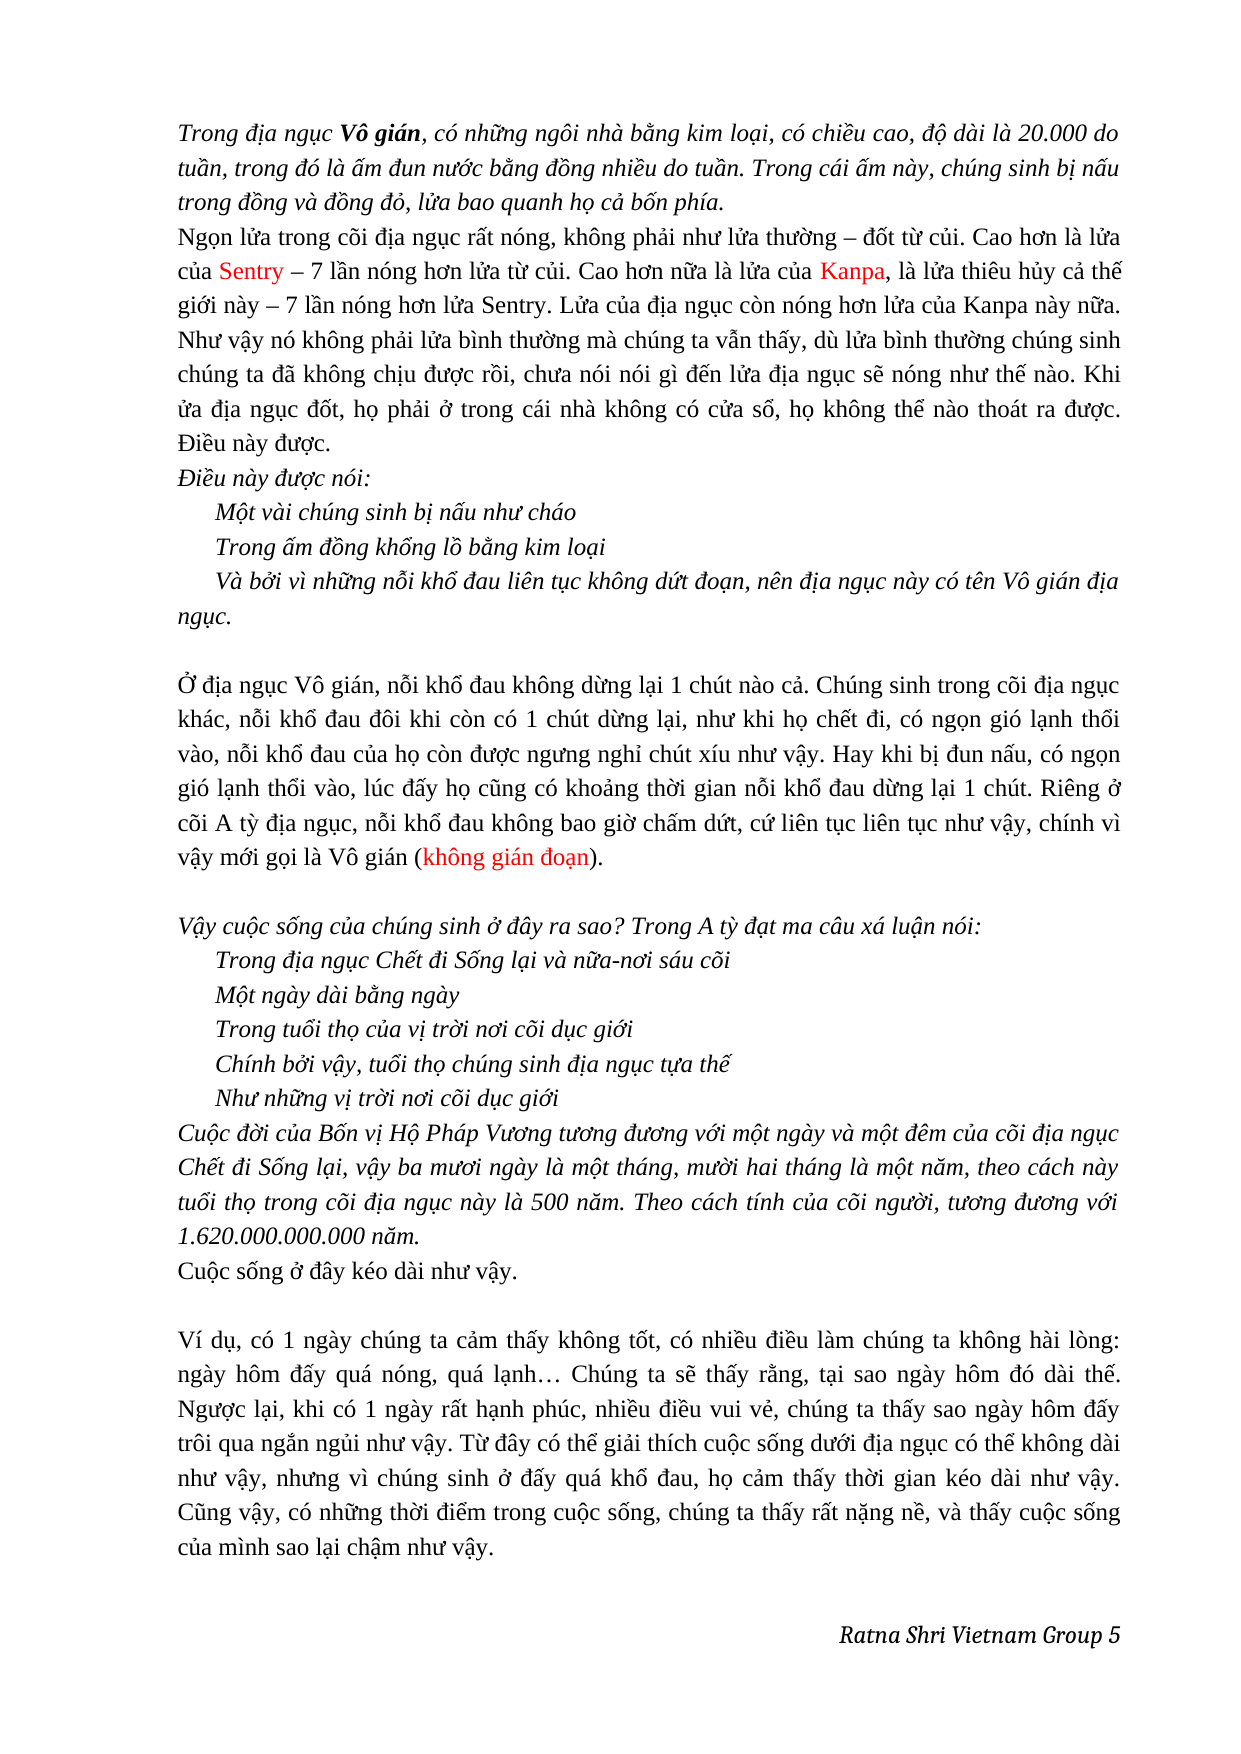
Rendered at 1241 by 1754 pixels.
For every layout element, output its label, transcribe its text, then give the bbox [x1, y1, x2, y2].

text Ngọn lửa trong cõi địa ngục rất nóng, không phải như lửa thường – đốt từ củi. Cao hơn là lửa của Sentry – 7 lần nóng hơn lửa từ củi. Cao hơn nữa là lửa của Kanpa, là lửa thiêu hủy cả thế giới này – 7 lần nóng hơn lửa Sentry. Lửa của địa ngục còn nóng hơn lửa của Kanpa này nữa. Như vậy nó không phải lửa bình thường mà chúng ta vẫn thấy, dù lửa bình thường chúng sinh chúng ta đã không chịu được rồi, chưa nói nói gì đến lửa địa ngục sẽ nóng như thế nào. Khi ửa địa ngục đốt, họ phải ở trong cái nhà không có cửa sổ, họ không thể nào thoát ra được. Điều này được. [177, 222, 1122, 457]
text Trong địa ngục Vô gián, có những ngôi nhà bằng kim loại, có chiều cao, độ dài là 20.000 do tuần, trong đó là ấm đun nước bằng đồng nhiều do tuần. Trong cái ấm này, chúng sinh bị nấu trong đồng và đồng đỏ, lửa bao quanh họ cả bốn phía. [177, 118, 1122, 216]
text Cuộc sống ở đây kéo dài như vậy. [177, 1256, 1122, 1285]
text Và bởi vì những nỗi khổ đau liên tục không dứt đoạn, nên địa ngục này có tên Vô gián địa ngục. [177, 566, 1122, 629]
text Vậy cuộc sống của chúng sinh ở đây ra sao? Trong A tỳ đạt ma câu xá luận nói: [177, 911, 1122, 940]
text Một vài chúng sinh bị nấu như cháo [177, 497, 1122, 526]
text Ví dụ, có 1 ngày chúng ta cảm thấy không tốt, có nhiều điều làm chúng ta không hài lòng: ngày hôm đấy quá nóng, quá lạnh… Chúng ta sẽ thấy rằng, tại sao ngày hôm đó dài thế. Ngược lại, khi có 1 ngày rất hạnh phúc, nhiều điều vui vẻ, chúng ta thấy sao ngày hôm đấy trôi qua ngắn ngủi như vậy. Từ đây có thể giải thích cuộc sống dưới địa ngục có thể không dài như vậy, nhưng vì chúng sinh ở đấy quá khổ đau, họ cảm thấy thời gian kéo dài như vậy. Cũng vậy, có những thời điểm trong cuộc sống, chúng ta thấy rất nặng nề, và thấy cuộc sống của mình sao lại chậm như vậy. [177, 1325, 1122, 1561]
text Cuộc đời của Bốn vị Hộ Pháp Vương tương đương với một ngày và một đêm của cõi địa ngục Chết đi Sống lại, vậy ba mươi ngày là một tháng, mười hai tháng là một năm, theo cách này tuổi thọ trong cõi địa ngục này là 500 năm. Theo cách tính của cõi người, tương đương với 1.620.000.000.000 năm. [177, 1118, 1122, 1250]
text Trong địa ngục Chết đi Sống lại và nữa-nơi sáu cõi [177, 946, 1122, 974]
text Như những vị trời nơi cõi dục giới [177, 1083, 1122, 1112]
text Ở địa ngục Vô gián, nỗi khổ đau không dừng lại 1 chút nào cả. Chúng sinh trong cõi địa ngục khác, nỗi khổ đau đôi khi còn có 1 chút dừng lại, như khi họ chết đi, có ngọn gió lạnh thổi vào, nỗi khổ đau của họ còn được ngưng nghỉ chút xíu như vậy. Hay khi bị đun nấu, có ngọn gió lạnh thổi vào, lúc đấy họ cũng có khoảng thời gian nỗi khổ đau dừng lại 1 chút. Riêng ở cõi A tỳ địa ngục, nỗi khổ đau không bao giờ chấm dứt, cứ liên tục liên tục như vậy, chính vì vậy mới gọi là Vô gián (không gián đoạn). [177, 670, 1122, 871]
text Một ngày dài bằng ngày [177, 980, 1122, 1009]
text Điều này được nói: [177, 463, 1122, 492]
text Chính bởi vậy, tuổi thọ chúng sinh địa ngục tựa thế [177, 1049, 1122, 1078]
text Trong tuổi thọ của vị trời nơi cõi dục giới [177, 1014, 1122, 1043]
text Trong ấm đồng khổng lồ bằng kim loại [177, 532, 1122, 561]
